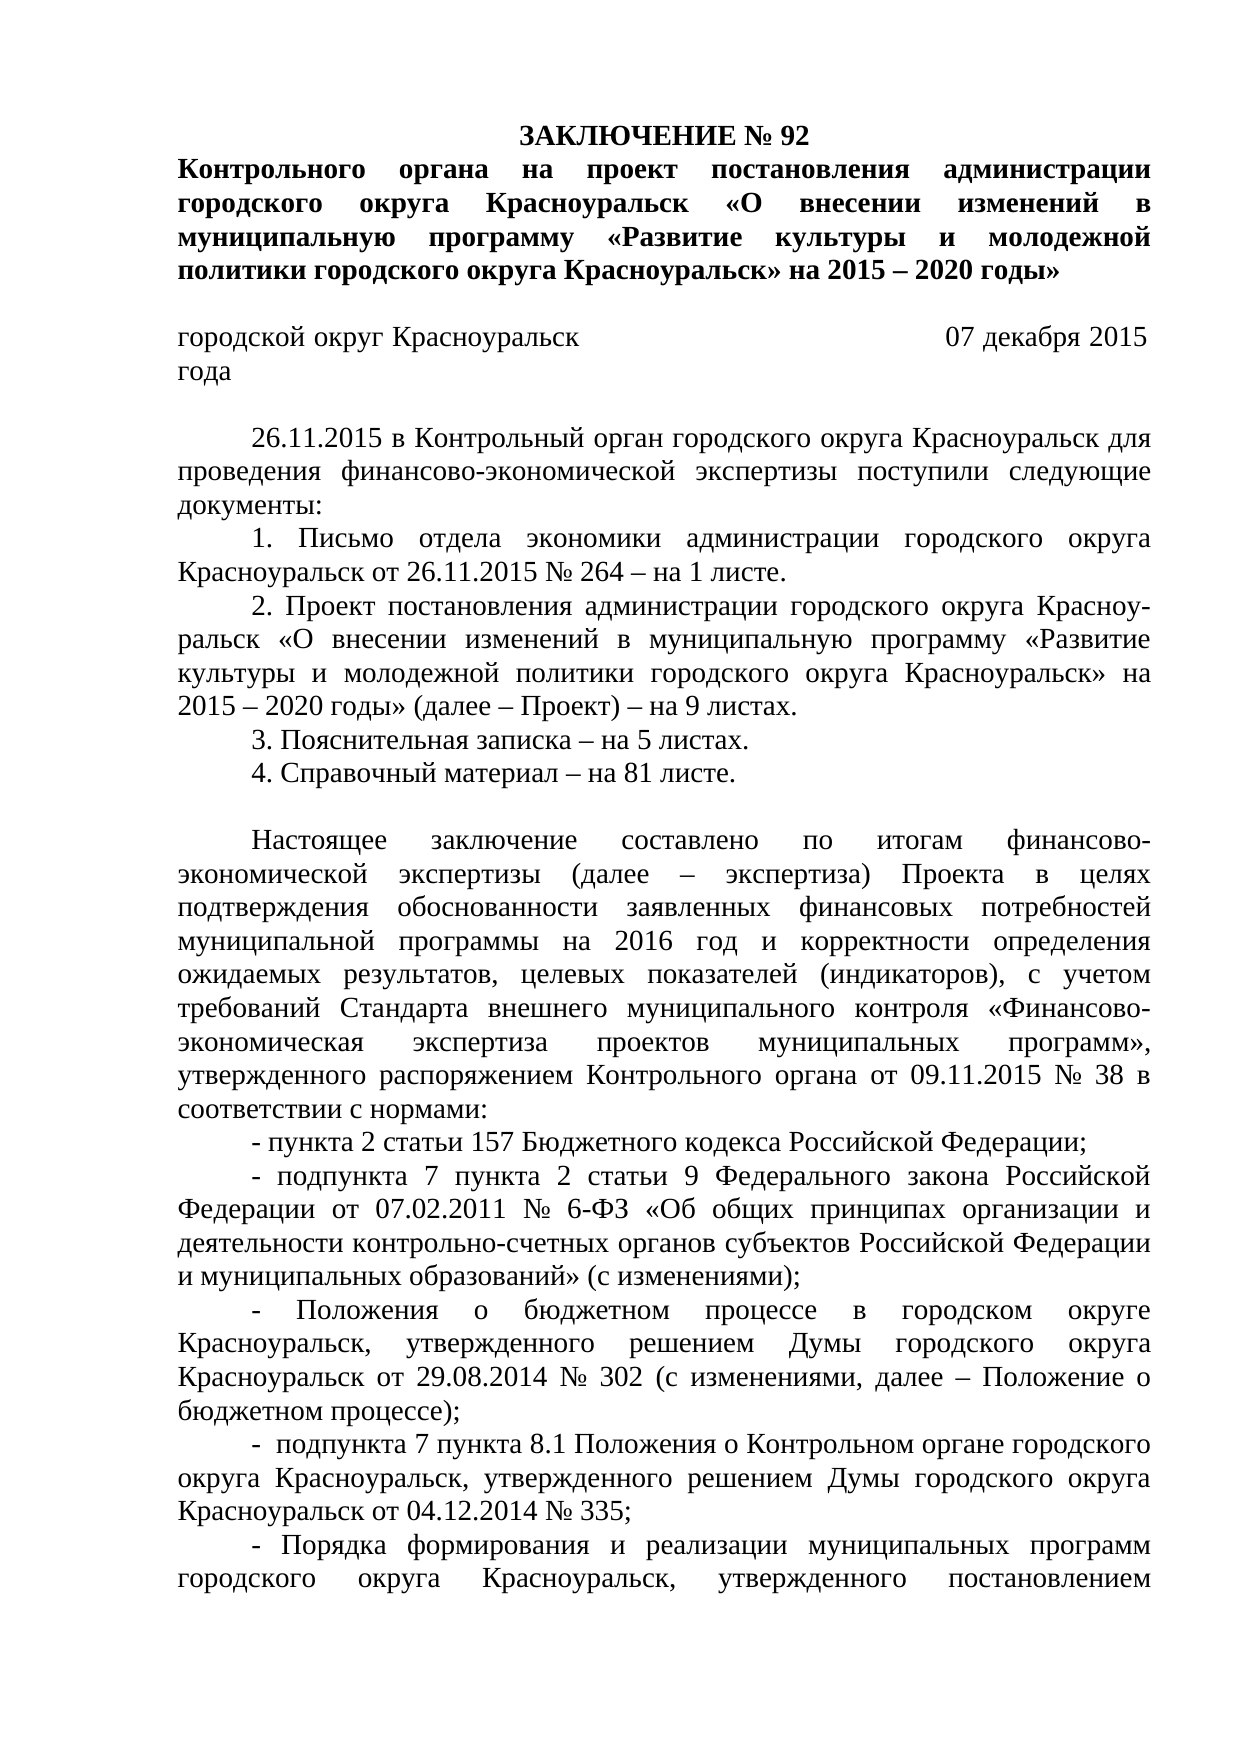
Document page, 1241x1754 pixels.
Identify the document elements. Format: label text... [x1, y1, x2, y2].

text - пункта 2 статьи 157 Бюджетного кодекса Российской Федерации; [177, 1124, 1152, 1158]
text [177, 1527, 1152, 1594]
text Настоящее заключение составлено по итогам финансово-экономической экспертизы (далее – экспертиза) Проекта в целях подтверждения обоснованности заявленных финансовых потребностей муниципальной программы на 2016 год и корректности определения ожидаемых результатов, целевых показателей (индикаторов), с учетом требований Стандарта внешнего муниципального контроля «Финансово-экономическая экспертиза проектов муниципальных программ», утвержденного распоряжением Контрольного органа от 09.11.2015 № 38 в соответствии с нормами: [177, 822, 1152, 1124]
text городской округ Красноуральск 07 декабря 2015 года [177, 319, 1152, 386]
text 26.11.2015 в Контрольный орган городского округа Красноуральск для проведения финансово-экономической экспертизы поступили следующие документы: [177, 420, 1152, 521]
text 4. Справочный материал – на 81 листе. [177, 755, 1152, 789]
text - подпункта 7 пункта 8.1 Положения о Контрольном органе городского округа Красноуральск, утвержденного решением Думы городского округа Красноуральск от 04.12.2014 № 335; [177, 1426, 1152, 1527]
text - Положения о бюджетном процессе в городском округе Красноуральск, утвержденного решением Думы городского округа Красноуральск от 29.08.2014 № 302 (с изменениями, далее – Положение о бюджетном процессе); [177, 1292, 1152, 1426]
text 1. Письмо отдела экономики администрации городского округа Красноуральск от 26.11.2015 № 264 – на 1 листе. [177, 521, 1152, 588]
text 2. Проект постановления администрации городского округа Красноу-ральск «О внесении изменений в муниципальную программу «Развитие культуры и молодежной политики городского округа Красноуральск» на 2015 – 2020 годы» (далее – Проект) – на 9 листах. [177, 588, 1152, 722]
text - подпункта 7 пункта 2 статьи 9 Федерального закона Российской Федерации от 07.02.2011 № 6-ФЗ «Об общих принципах организации и деятельности контрольно-счетных органов субъектов Российской Федерации и муниципальных образований» (с изменениями); [177, 1158, 1152, 1292]
text Контрольного органа на проект постановления администрации городского округа Красноуральск «О внесении изменений в муниципальную программу «Развитие культуры и молодежной политики городского округа Красноуральск» на 2015 – 2020 годы» [177, 152, 1152, 286]
text ЗАКЛЮЧЕНИЕ № 92 [177, 118, 1152, 152]
text 3. Пояснительная записка – на 5 листах. [177, 722, 1152, 755]
